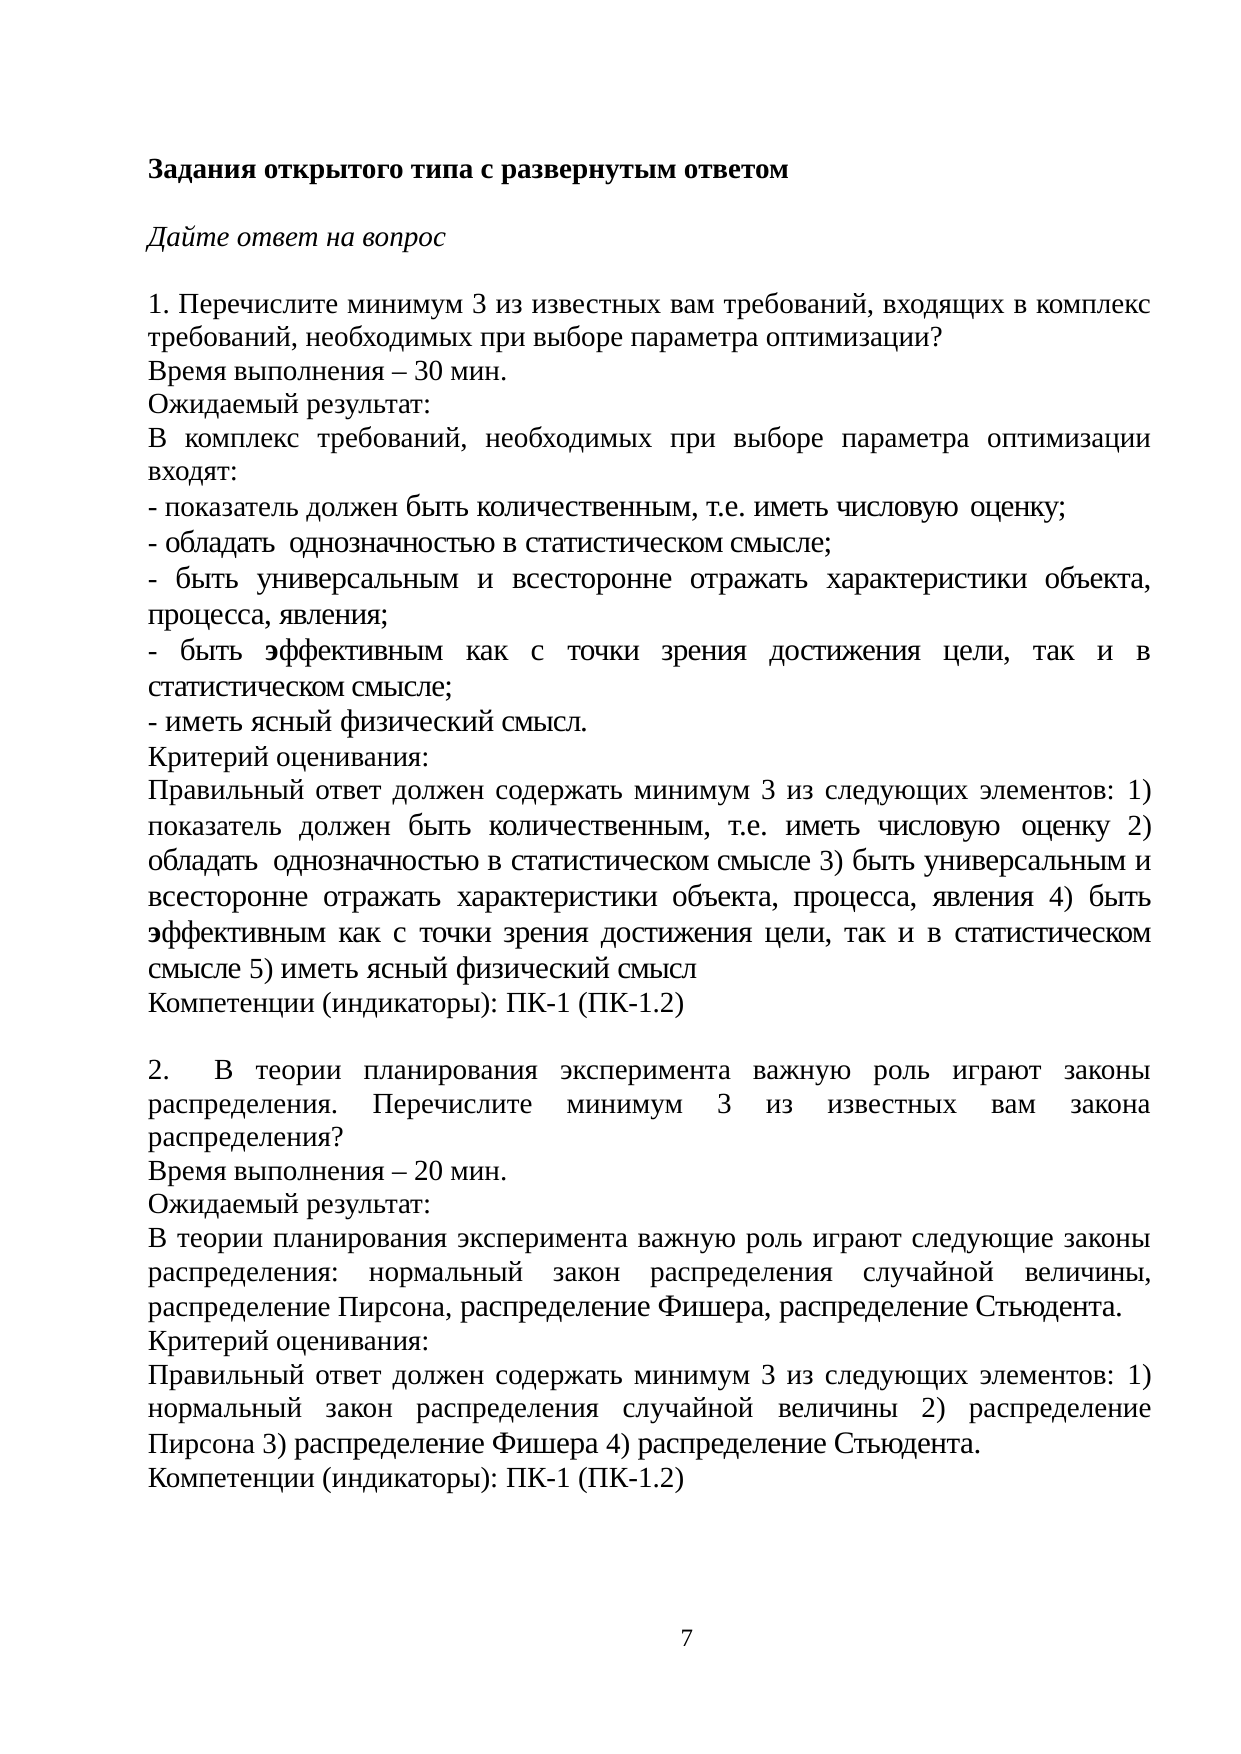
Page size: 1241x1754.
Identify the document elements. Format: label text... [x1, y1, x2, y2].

text - быть универсальным и всесторонне отражать характеристики объекта, процесса, явления; [148, 559, 1152, 631]
text Время выполнения – 20 мин. [148, 1153, 1152, 1187]
text В теории планирования эксперимента важную роль играют следующие законы распределения: нормальный закон распределения случайной величины, распределение Пирсона, распределение Фишера, распределение Стьюдента. [148, 1220, 1152, 1323]
text Задания открытого типа с развернутым ответом [148, 152, 1152, 185]
text Правильный ответ должен содержать минимум 3 из следующих элементов: 1) показатель должен быть количественным, т.е. иметь числовую оценку 2) обладать однозначностью в статистическом смысле 3) быть универсальным и всесторонне отражать характеристики объекта, процесса, явления 4) быть эффективным как с точки зрения достижения цели, так и в статистическом смысле 5) иметь ясный физический смысл [148, 772, 1152, 985]
text - быть эффективным как с точки зрения достижения цели, так и в статистическом смысле; [148, 631, 1152, 703]
text Дайте ответ на вопрос [148, 219, 1152, 252]
text Время выполнения – 30 мин. [148, 353, 1152, 386]
text Компетенции (индикаторы): ПК-1 (ПК-1.2) [148, 985, 1152, 1019]
text Ожидаемый результат: [148, 386, 1152, 420]
text 2. В теории планирования эксперимента важную роль играют законы распределения. Перечислите минимум 3 из известных вам закона распределения? [148, 1052, 1152, 1153]
text В комплекс требований, необходимых при выборе параметра оптимизации входят: [148, 420, 1152, 487]
text Компетенции (индикаторы): ПК-1 (ПК-1.2) [148, 1460, 1152, 1493]
text Ожидаемый результат: [148, 1187, 1152, 1220]
text Правильный ответ должен содержать минимум 3 из следующих элементов: 1) нормальный закон распределения случайной величины 2) распределение Пирсона 3) распределение Фишера 4) распределение Стьюдента. [148, 1357, 1152, 1460]
text - иметь ясный физический смысл. [148, 703, 1152, 739]
text Критерий оценивания: [148, 1323, 1152, 1357]
text Критерий оценивания: [148, 739, 1152, 772]
text - обладать однозначностью в статистическом смысле; [148, 523, 1152, 559]
text 1. Перечислите минимум 3 из известных вам требований, входящих в комплекс требований, необходимых при выборе параметра оптимизации? [148, 286, 1152, 353]
text - показатель должен быть количественным, т.е. иметь числовую оценку; [148, 487, 1152, 523]
